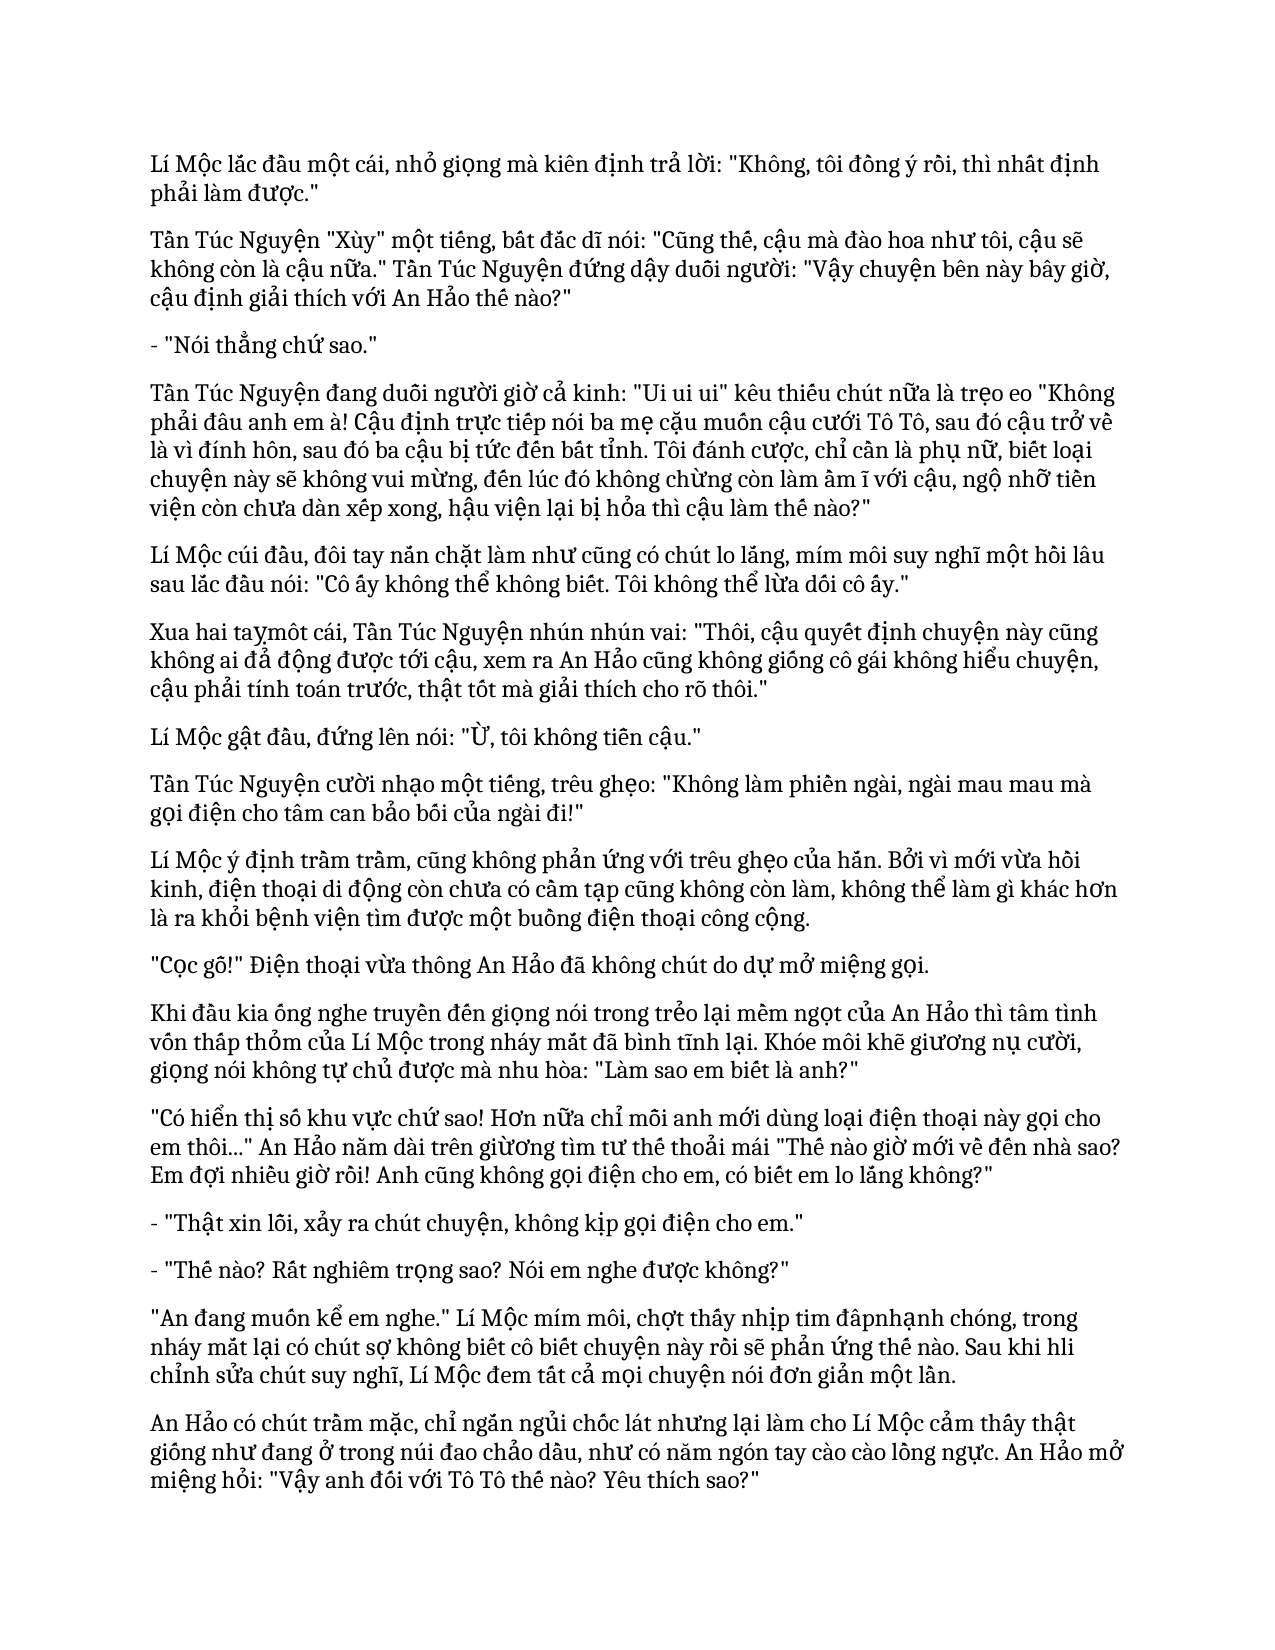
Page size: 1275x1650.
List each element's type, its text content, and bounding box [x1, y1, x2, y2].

text An Hảo có chút trầm mặc, chỉ ngắn ngủi chốc lát nhưng lại làm cho Lí Mộc cảm thấy thật giống như đang ở trong núi đao chảo dầu, như có năm ngón tay cào cào lồng ngực. An Hảo mở miệng hỏi: "Vậy anh đối với Tô Tô thế nào? Yêu thích sao?" [150, 1409, 1125, 1495]
text "Cọc gỗ!" Điện thoại vừa thông An Hảo đã không chút do dự mở miệng gọi. [150, 951, 1125, 980]
text Lí Mộc ý định trầm trầm, cũng không phản ứng với trêu ghẹo của hắn. Bởi vì mới vừa hồi kinh, điện thoại di động còn chưa có cầm tạp cũng không còn làm, không thể làm gì khác hơn là ra khỏi bệnh viện tìm được một buồng điện thoại công cộng. [150, 846, 1125, 932]
text Xua hai taỵmôt cái, Tần Túc Nguyện nhún nhún vai: "Thôi, cậu quyết định chuyện này cũng không ai đả động được tới cậu, xem ra An Hảo cũng không giống cô gái không hiểu chuyện, cậu phải tính toán trước, thật tốt mà giải thích cho rõ thôi." [150, 617, 1125, 704]
text Khi đầu kia ống nghe truyền đến giọng nói trong trẻo lại mềm ngọt của An Hảo thì tâm tình vốn thấp thỏm của Lí Mộc trong nháy mắt đã bình tĩnh lại. Khóe môi khẽ giương nụ cười, giọng nói không tự chủ được mà nhu hòa: "Làm sao em biết là anh?" [150, 999, 1125, 1085]
text Lí Mộc cúi đầu, đôi tay nắn chặt làm như cũng có chút lo lắng, mím môi suy nghĩ một hồi lâu sau lắc đầu nói: "Cô ấy không thể không biết. Tôi không thể lừa dối cô ấy." [150, 541, 1125, 599]
text Tần Túc Nguyện cười nhạo một tiếng, trêu ghẹo: "Không làm phiền ngài, ngài mau mau mà gọi điện cho tâm can bảo bối của ngài đi!" [150, 770, 1125, 827]
text Lí Mộc gật đầu, đứng lên nói: "Ừ, tôi không tiễn cậu." [150, 722, 1125, 751]
text - "Nói thẳng chứ sao." [150, 331, 1125, 360]
text - "Thế nào? Rất nghiêm trọng sao? Nói em nghe được không?" [150, 1256, 1125, 1285]
text Lí Mộc lắc đầu một cái, nhỏ giọng mà kiên định trả lời: "Không, tôi đồng ý rồi, thì nhất định phải làm được." [150, 150, 1125, 207]
text "Có hiển thị số khu vực chứ sao! Hơn nữa chỉ mỗi anh mới dùng loại điện thoại này gọi cho em thôi..." An Hảo nằm dài trên giừơng tìm tư thế thoải mái "Thế nào giờ mới về đến nhà sao? Em đợi nhiều giờ rồi! Anh cũng không gọi điện cho em, có biết em lo lắng không?" [150, 1104, 1125, 1190]
text - "Thật xin lỗi, xảy ra chút chuyện, không kịp gọi điện cho em." [150, 1209, 1125, 1237]
text Tần Túc Nguyện đang duỗi người giờ cả kinh: "Ui ui ui" kêu thiếu chút nữa là trẹo eo "Không phải đâu anh em à! Cậu định trực tiếp nói ba mẹ cặu muốn cậu cưới Tô Tô, sau đó cậu trở về là vì đính hôn, sau đó ba cậu bị tức đến bất tỉnh. Tôi đánh cược, chỉ cần là phụ nữ, biết loại chuyện này sẽ không vui mừng, đến lúc đó không chừng còn làm ầm ĩ với cậu, ngộ nhỡ tiền viện còn chưa dàn xếp xong, hậu viện lại bị hỏa thì cậu làm thế nào?" [150, 379, 1125, 522]
text Tần Túc Nguyện "Xùy" một tiếng, bất đắc dĩ nói: "Cũng thế, cậu mà đào hoa như tôi, cậu sẽ không còn là cậu nữa." Tần Túc Nguyện đứng dậy duỗi người: "Vậy chuyện bên này bây giờ, cậu định giải thích với An Hảo thế nào?" [150, 226, 1125, 312]
text "An đang muốn kể em nghe." Lí Mộc mím môi, chợt thấy nhịp tim đâpnhạnh chóng, trong nháy mắt lại có chút sợ không biết cô biết chuyện này rồi sẽ phản ứng thế nào. Sau khi hli chỉnh sửa chút suy nghĩ, Lí Mộc đem tất cả mọi chuyện nói đơn giản một lần. [150, 1304, 1125, 1390]
